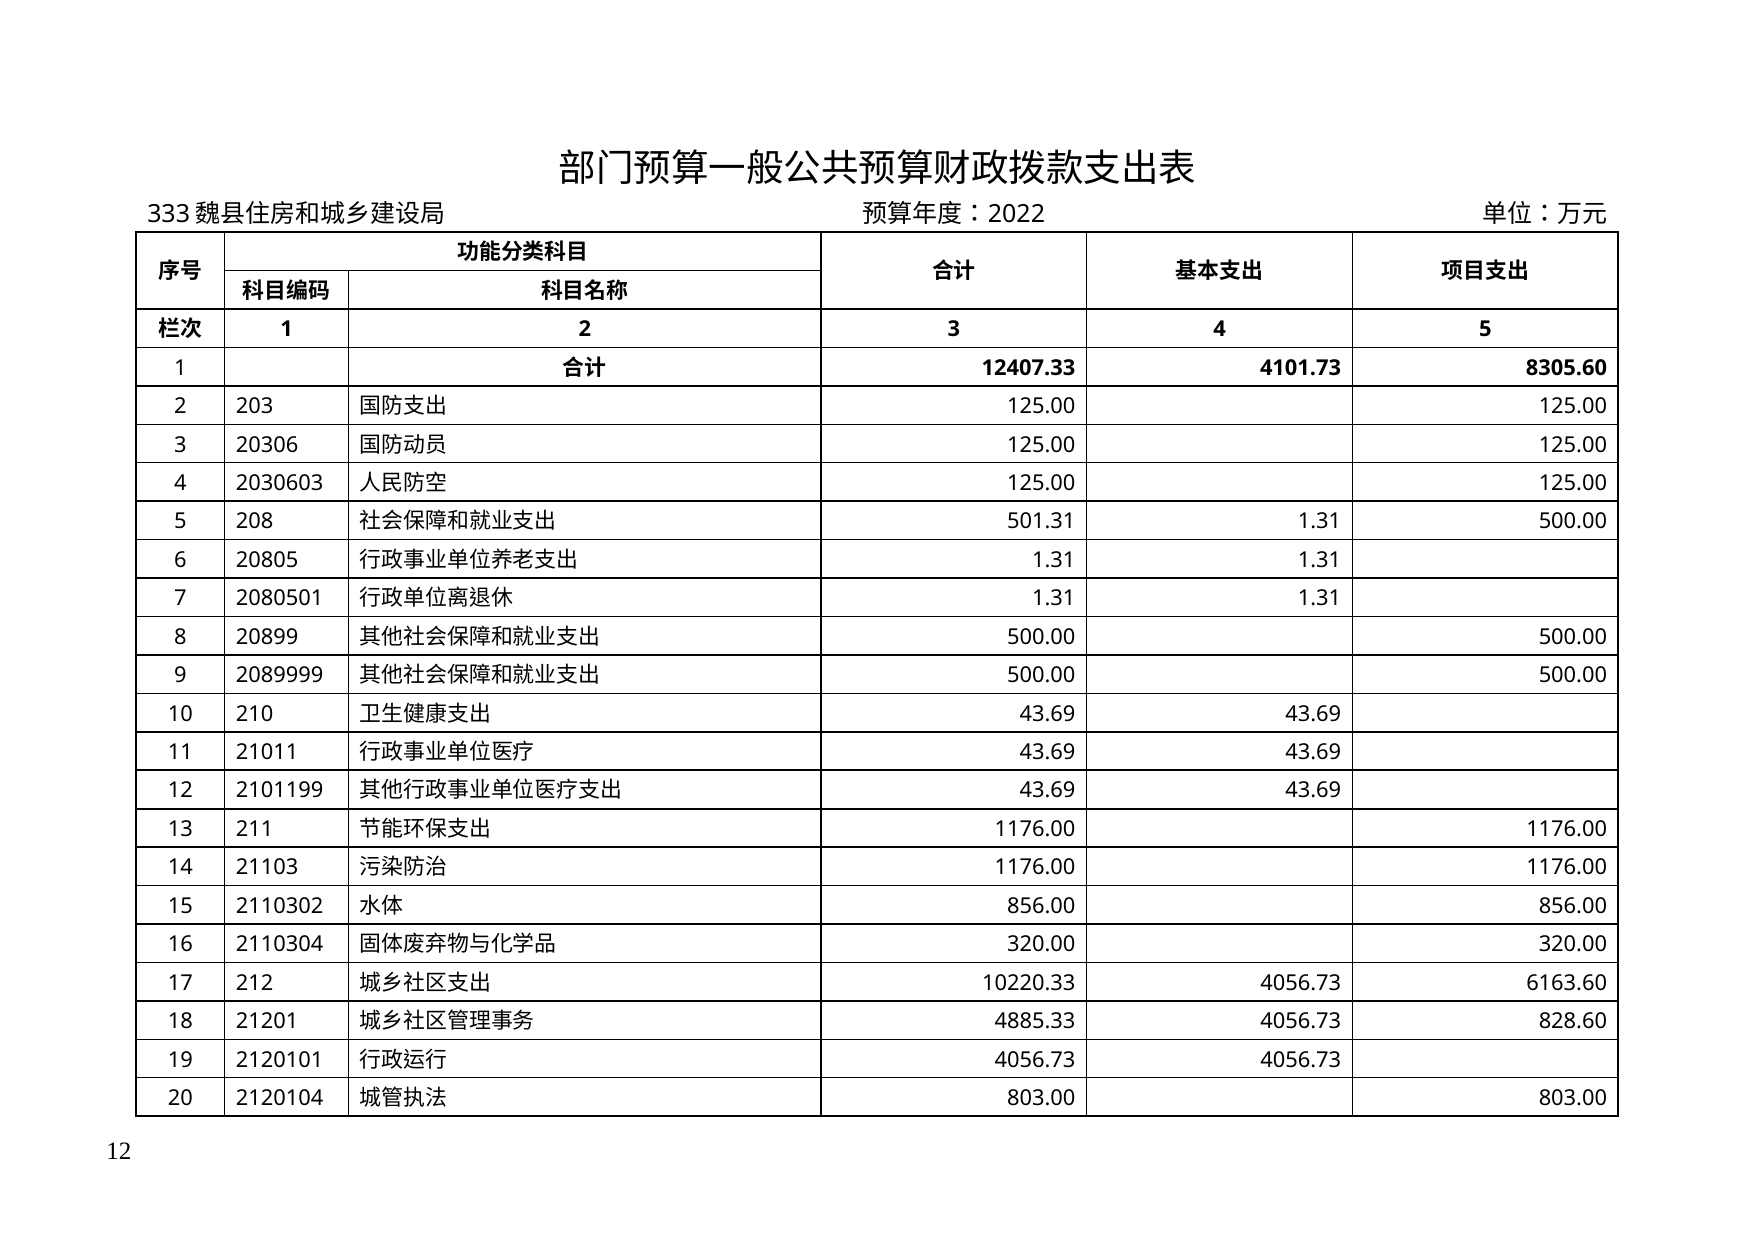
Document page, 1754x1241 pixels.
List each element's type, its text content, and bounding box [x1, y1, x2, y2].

table_cell 1176.00 [822, 810, 1086, 846]
table_cell 500.00 [822, 617, 1086, 654]
table_cell 210 [225, 694, 348, 731]
table_cell 803.00 [1353, 1078, 1617, 1115]
table_cell 2089999 [225, 656, 348, 692]
table_cell 4056.73 [1087, 1002, 1352, 1038]
table_cell 43.69 [1087, 771, 1352, 808]
table_cell [1087, 617, 1352, 654]
table_cell 15 [137, 886, 224, 923]
table_cell 16 [137, 925, 224, 962]
table_cell 208 [225, 502, 348, 539]
table_cell 水体 [349, 886, 820, 923]
table_cell 10 [137, 694, 224, 731]
table_cell 856.00 [822, 886, 1086, 923]
table_cell 12 [137, 771, 224, 808]
table_cell 4101.73 [1087, 348, 1352, 385]
table_cell 1.31 [822, 540, 1086, 577]
table_cell 城管执法 [349, 1078, 820, 1115]
table_cell 4056.73 [1087, 1040, 1352, 1077]
table_cell 125.00 [822, 425, 1086, 462]
table_cell 10220.33 [822, 963, 1086, 1000]
table_cell 125.00 [1353, 387, 1617, 423]
table_cell 803.00 [822, 1078, 1086, 1115]
table_cell 43.69 [1087, 733, 1352, 769]
table_cell 43.69 [822, 771, 1086, 808]
table_cell 2120104 [225, 1078, 348, 1115]
table_cell [1353, 579, 1617, 616]
table_cell 203 [225, 387, 348, 423]
table_cell 固体废弃物与化学品 [349, 925, 820, 962]
table_cell 合计 [349, 348, 820, 385]
table_header 预算年度：2022 [822, 195, 1086, 231]
table_cell 2110304 [225, 925, 348, 962]
table_cell 4885.33 [822, 1002, 1086, 1038]
table_cell 基本支出 [1087, 233, 1352, 308]
table_cell 2080501 [225, 579, 348, 616]
table_header 单位：万元 [1087, 195, 1617, 231]
table_cell 污染防治 [349, 848, 820, 885]
table_cell 行政事业单位医疗 [349, 733, 820, 769]
table_cell 125.00 [1353, 463, 1617, 500]
table_cell 125.00 [822, 463, 1086, 500]
table_cell 1176.00 [1353, 848, 1617, 885]
table_cell 1176.00 [822, 848, 1086, 885]
table_cell 序号 [137, 233, 224, 308]
text 部门预算一般公共预算财政拨款支出表 [106, 142, 1648, 193]
table_cell [1353, 771, 1617, 808]
table_cell [1087, 848, 1352, 885]
table_cell 14 [137, 848, 224, 885]
table_cell 2 [349, 310, 820, 347]
table_cell 科目编码 [225, 271, 348, 308]
table_cell 行政运行 [349, 1040, 820, 1077]
table_cell [1353, 733, 1617, 769]
table_cell [1353, 540, 1617, 577]
table_cell 城乡社区管理事务 [349, 1002, 820, 1038]
table_cell 500.00 [822, 656, 1086, 692]
table_cell 18 [137, 1002, 224, 1038]
table_cell 20805 [225, 540, 348, 577]
table_cell 21201 [225, 1002, 348, 1038]
table_cell 500.00 [1353, 656, 1617, 692]
table_cell 212 [225, 963, 348, 1000]
table_cell 320.00 [1353, 925, 1617, 962]
table_cell 其他行政事业单位医疗支出 [349, 771, 820, 808]
table_cell [225, 348, 348, 385]
table_cell 2110302 [225, 886, 348, 923]
table_cell [1087, 1078, 1352, 1115]
table_cell 4056.73 [822, 1040, 1086, 1077]
table_cell 卫生健康支出 [349, 694, 820, 731]
table_cell 43.69 [822, 733, 1086, 769]
table_cell 828.60 [1353, 1002, 1617, 1038]
table_cell [1087, 425, 1352, 462]
table_cell 栏次 [137, 310, 224, 347]
table_cell 501.31 [822, 502, 1086, 539]
table_cell 500.00 [1353, 502, 1617, 539]
table_cell 行政事业单位养老支出 [349, 540, 820, 577]
table_cell 国防支出 [349, 387, 820, 423]
table_cell 500.00 [1353, 617, 1617, 654]
table_cell 4 [137, 463, 224, 500]
table_cell 125.00 [822, 387, 1086, 423]
table_cell 11 [137, 733, 224, 769]
table_cell 4 [1087, 310, 1352, 347]
table_cell 2120101 [225, 1040, 348, 1077]
table_cell 17 [137, 963, 224, 1000]
table_cell 合计 [822, 233, 1086, 308]
table_cell 节能环保支出 [349, 810, 820, 846]
table_cell 12407.33 [822, 348, 1086, 385]
table_cell 21011 [225, 733, 348, 769]
table_cell 社会保障和就业支出 [349, 502, 820, 539]
table_cell 人民防空 [349, 463, 820, 500]
table_cell 行政单位离退休 [349, 579, 820, 616]
table_cell [1087, 463, 1352, 500]
table_cell 3 [137, 425, 224, 462]
table_cell 项目支出 [1353, 233, 1617, 308]
table_cell 8305.60 [1353, 348, 1617, 385]
table_header 333魏县住房和城乡建设局 [137, 195, 820, 231]
table_cell 6 [137, 540, 224, 577]
table_cell 国防动员 [349, 425, 820, 462]
table_cell 1.31 [1087, 579, 1352, 616]
table_cell 8 [137, 617, 224, 654]
table_cell 4056.73 [1087, 963, 1352, 1000]
table_cell [1087, 886, 1352, 923]
table_cell 1 [137, 348, 224, 385]
table_cell 5 [137, 502, 224, 539]
table_cell 1.31 [822, 579, 1086, 616]
table_cell 其他社会保障和就业支出 [349, 617, 820, 654]
table_cell 13 [137, 810, 224, 846]
table_cell 2101199 [225, 771, 348, 808]
table_cell [1087, 810, 1352, 846]
table_cell 19 [137, 1040, 224, 1077]
table_cell [1087, 656, 1352, 692]
table_cell 1.31 [1087, 502, 1352, 539]
table_cell 21103 [225, 848, 348, 885]
table_cell 5 [1353, 310, 1617, 347]
table_cell [1353, 694, 1617, 731]
table_cell [1353, 1040, 1617, 1077]
table_cell 320.00 [822, 925, 1086, 962]
table_cell 6163.60 [1353, 963, 1617, 1000]
table_cell 3 [822, 310, 1086, 347]
table_cell 2030603 [225, 463, 348, 500]
table_cell 科目名称 [349, 271, 820, 308]
table_cell 2 [137, 387, 224, 423]
table_cell 城乡社区支出 [349, 963, 820, 1000]
table_cell 9 [137, 656, 224, 692]
table_cell 1176.00 [1353, 810, 1617, 846]
table_cell 43.69 [1087, 694, 1352, 731]
table_cell 其他社会保障和就业支出 [349, 656, 820, 692]
table_cell 20306 [225, 425, 348, 462]
table_cell 125.00 [1353, 425, 1617, 462]
table_cell [1087, 925, 1352, 962]
table_cell 20899 [225, 617, 348, 654]
table_cell [1087, 387, 1352, 423]
table_cell 211 [225, 810, 348, 846]
table_cell 20 [137, 1078, 224, 1115]
table_cell 43.69 [822, 694, 1086, 731]
table_cell 1.31 [1087, 540, 1352, 577]
table_cell 1 [225, 310, 348, 347]
table_cell 功能分类科目 [225, 233, 820, 270]
table_cell 7 [137, 579, 224, 616]
table_cell 856.00 [1353, 886, 1617, 923]
